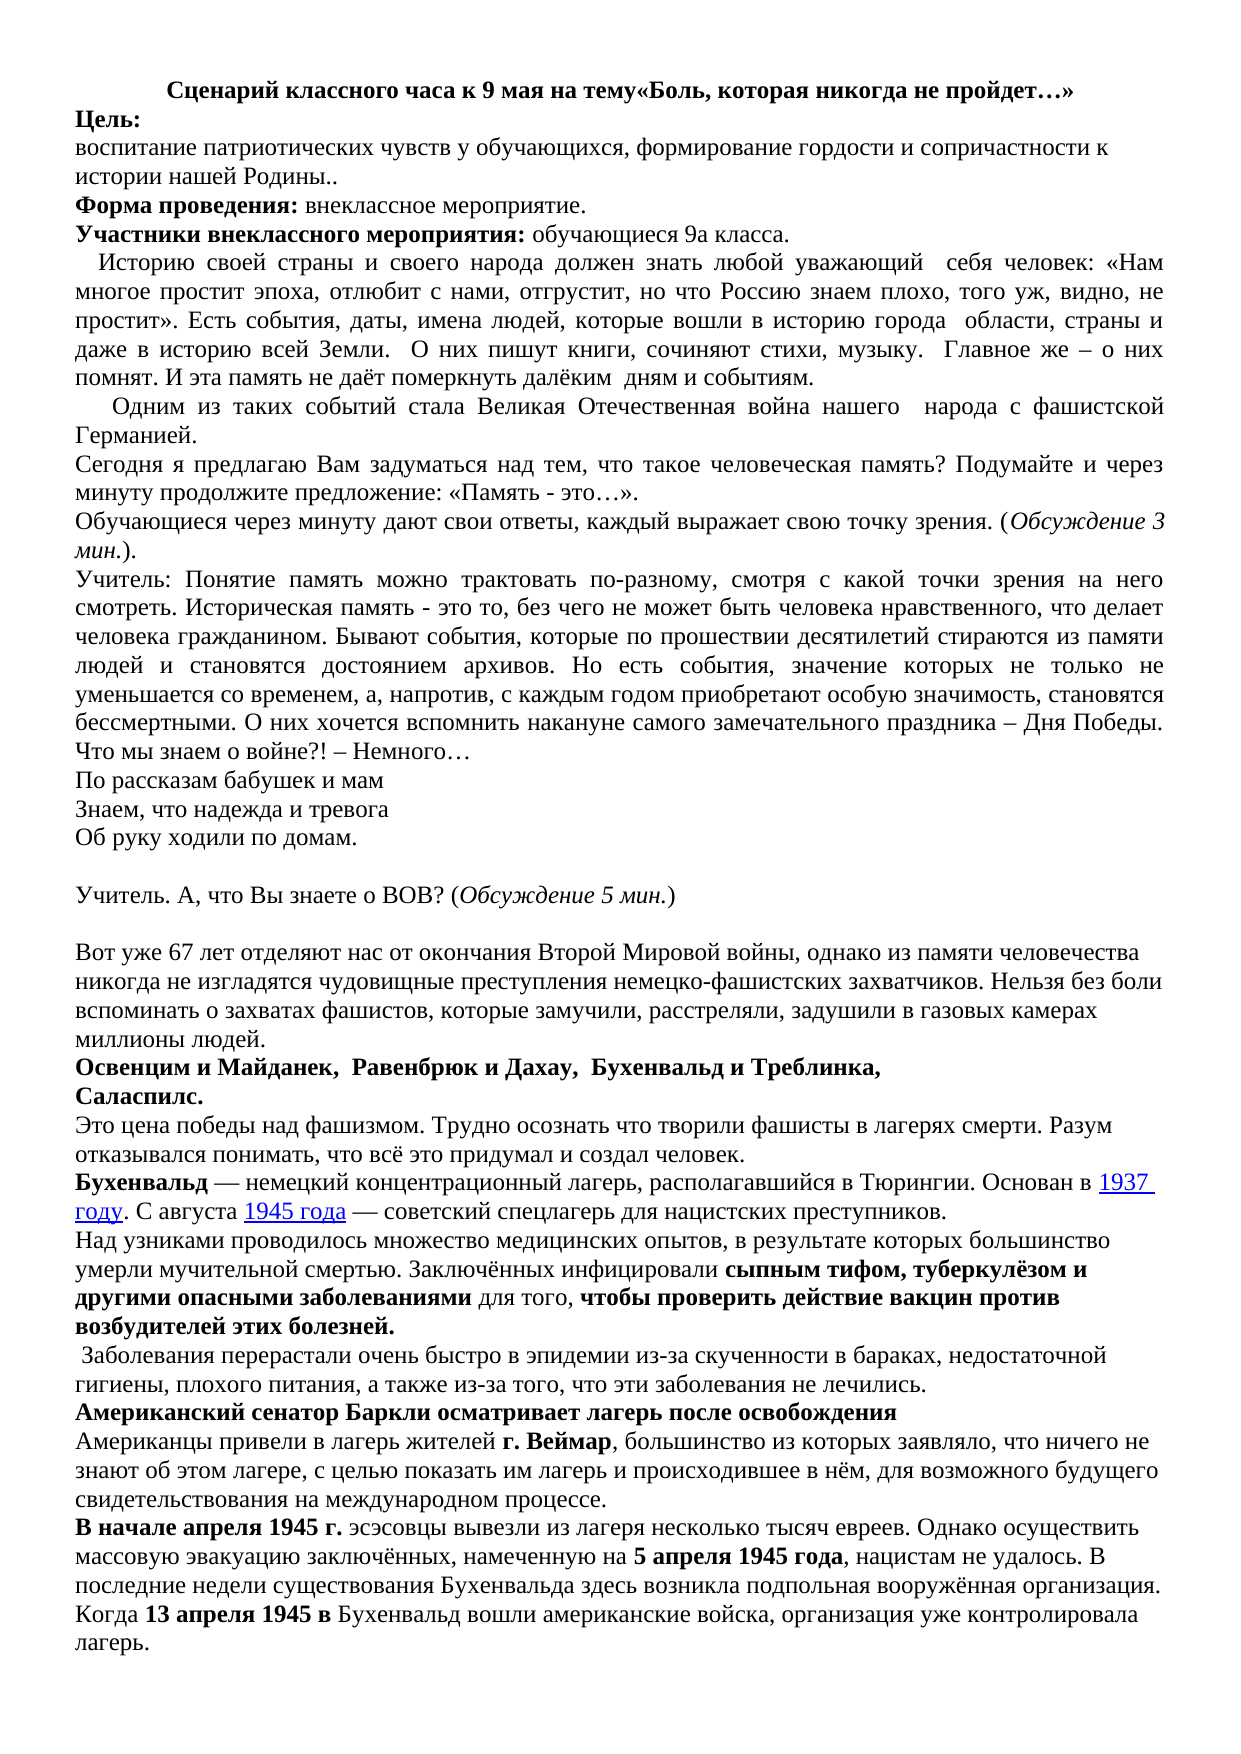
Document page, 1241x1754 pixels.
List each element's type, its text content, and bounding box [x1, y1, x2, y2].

text Учитель: Понятие память можно трактовать по-разному, смотря с какой точки зрения на него смотреть. Историческая память - это то, без чего не может быть человека нравственного, что делает человека гражданином. Бывают события, которые по прошествии десятилетий стираются из памяти людей и становятся достоянием архивов. Но есть события, значение которых не только не уменьшается со временем, а, напротив, с каждым годом приобретают особую значимость, становятся бессмертными. О них хочется вспомнить накануне самого замечательного праздника – Дня Победы. Что мы знаем о войне?! – Немного… [75, 564, 1165, 765]
text Американцы привели в лагерь жителей г. Веймар, большинство из которых заявляло, что ничего не знают об этом лагере, с целью показать им лагерь и происходившее в нём, для возможного будущего свидетельствования на международном процессе. [75, 1426, 1165, 1512]
text Историю своей страны и своего народа должен знать любой уважающий себя человек: «Нам многое простит эпоха, отлюбит с нами, отгрустит, но что Россию знаем плохо, того уж, видно, не простит». Есть события, даты, имена людей, которые вошли в историю города области, страны и даже в историю всей Земли. О них пишут книги, сочиняют стихи, музыку. Главное же – о них помнят. И эта память не даёт померкнуть далёким дням и событиям. [75, 247, 1165, 391]
text По рассказам бабушек и мам [75, 765, 1165, 794]
text Американский сенатор Баркли осматривает лагерь после освобождения [75, 1397, 1165, 1426]
text Бухенвальд — немецкий концентрационный лагерь, располагавшийся в Тюрингии. Основан в 1937 году. С августа 1945 года — советский спецлагерь для нацистских преступников. [75, 1167, 1165, 1225]
text Форма проведения: внеклассное мероприятие. [75, 190, 1165, 219]
text Освенцим и Майданек, Равенбрюк и Дахау, Бухенвальд и Треблинка, [75, 1052, 1165, 1081]
text Заболевания перерастали очень быстро в эпидемии из-за скученности в бараках, недостаточной гигиены, плохого питания, а также из-за того, что эти заболевания не лечились. [75, 1340, 1165, 1397]
text Вот уже 67 лет отделяют нас от окончания Второй Мировой войны, однако из памяти человечества никогда не изгладятся чудовищные преступления немецко-фашистских захватчиков. Нельзя без боли вспоминать о захватах фашистов, которые замучили, расстреляли, задушили в газовых камерах миллионы людей. [75, 937, 1165, 1052]
text Саласпилс. [75, 1081, 1165, 1110]
text Обучающиеся через минуту дают свои ответы, каждый выражает свою точку зрения. (Обсуждение 3 мин.). [75, 506, 1165, 564]
text воспитание патриотических чувств у обучающихся, формирование гордости и сопричастности к истории нашей Родины.. [75, 132, 1165, 190]
text Сценарий классного часа к 9 мая на тему«Боль, которая никогда не пройдет…» [75, 75, 1165, 104]
text Цель: [75, 104, 1165, 132]
text Знаем, что надежда и тревога [75, 794, 1165, 822]
text Участники внеклассного мероприятия: обучающиеся 9а класса. [75, 219, 1165, 247]
text Об руку ходили по домам. [75, 822, 1165, 851]
text Одним из таких событий стала Великая Отечественная война нашего народа с фашистской Германией. [75, 391, 1165, 449]
text Сегодня я предлагаю Вам задуматься над тем, что такое человеческая память? Подумайте и через минуту продолжите предложение: «Память - это…». [75, 449, 1165, 506]
text Это цена победы над фашизмом. Трудно осознать что творили фашисты в лагерях смерти. Разум отказывался понимать, что всё это придумал и создал человек. [75, 1110, 1165, 1167]
text Над узниками проводилось множество медицинских опытов, в результате которых большинство умерли мучительной смертью. Заключённых инфицировали сыпным тифом, туберкулёзом и другими опасными заболеваниями для того, чтобы проверить действие вакцин против возбудителей этих болезней. [75, 1225, 1165, 1340]
text В начале апреля 1945 г. эсэсовцы вывезли из лагеря несколько тысяч евреев. Однако осуществить массовую эвакуацию заключённых, намеченную на 5 апреля 1945 года, нацистам не удалось. В последние недели существования Бухенвальда здесь возникла подпольная вооружённая организация. Когда 13 апреля 1945 в Бухенвальд вошли американские войска, организация уже контролировала лагерь. [75, 1512, 1165, 1656]
text Учитель. А, что Вы знаете о ВОВ? (Обсуждение 5 мин.) [75, 880, 1165, 909]
